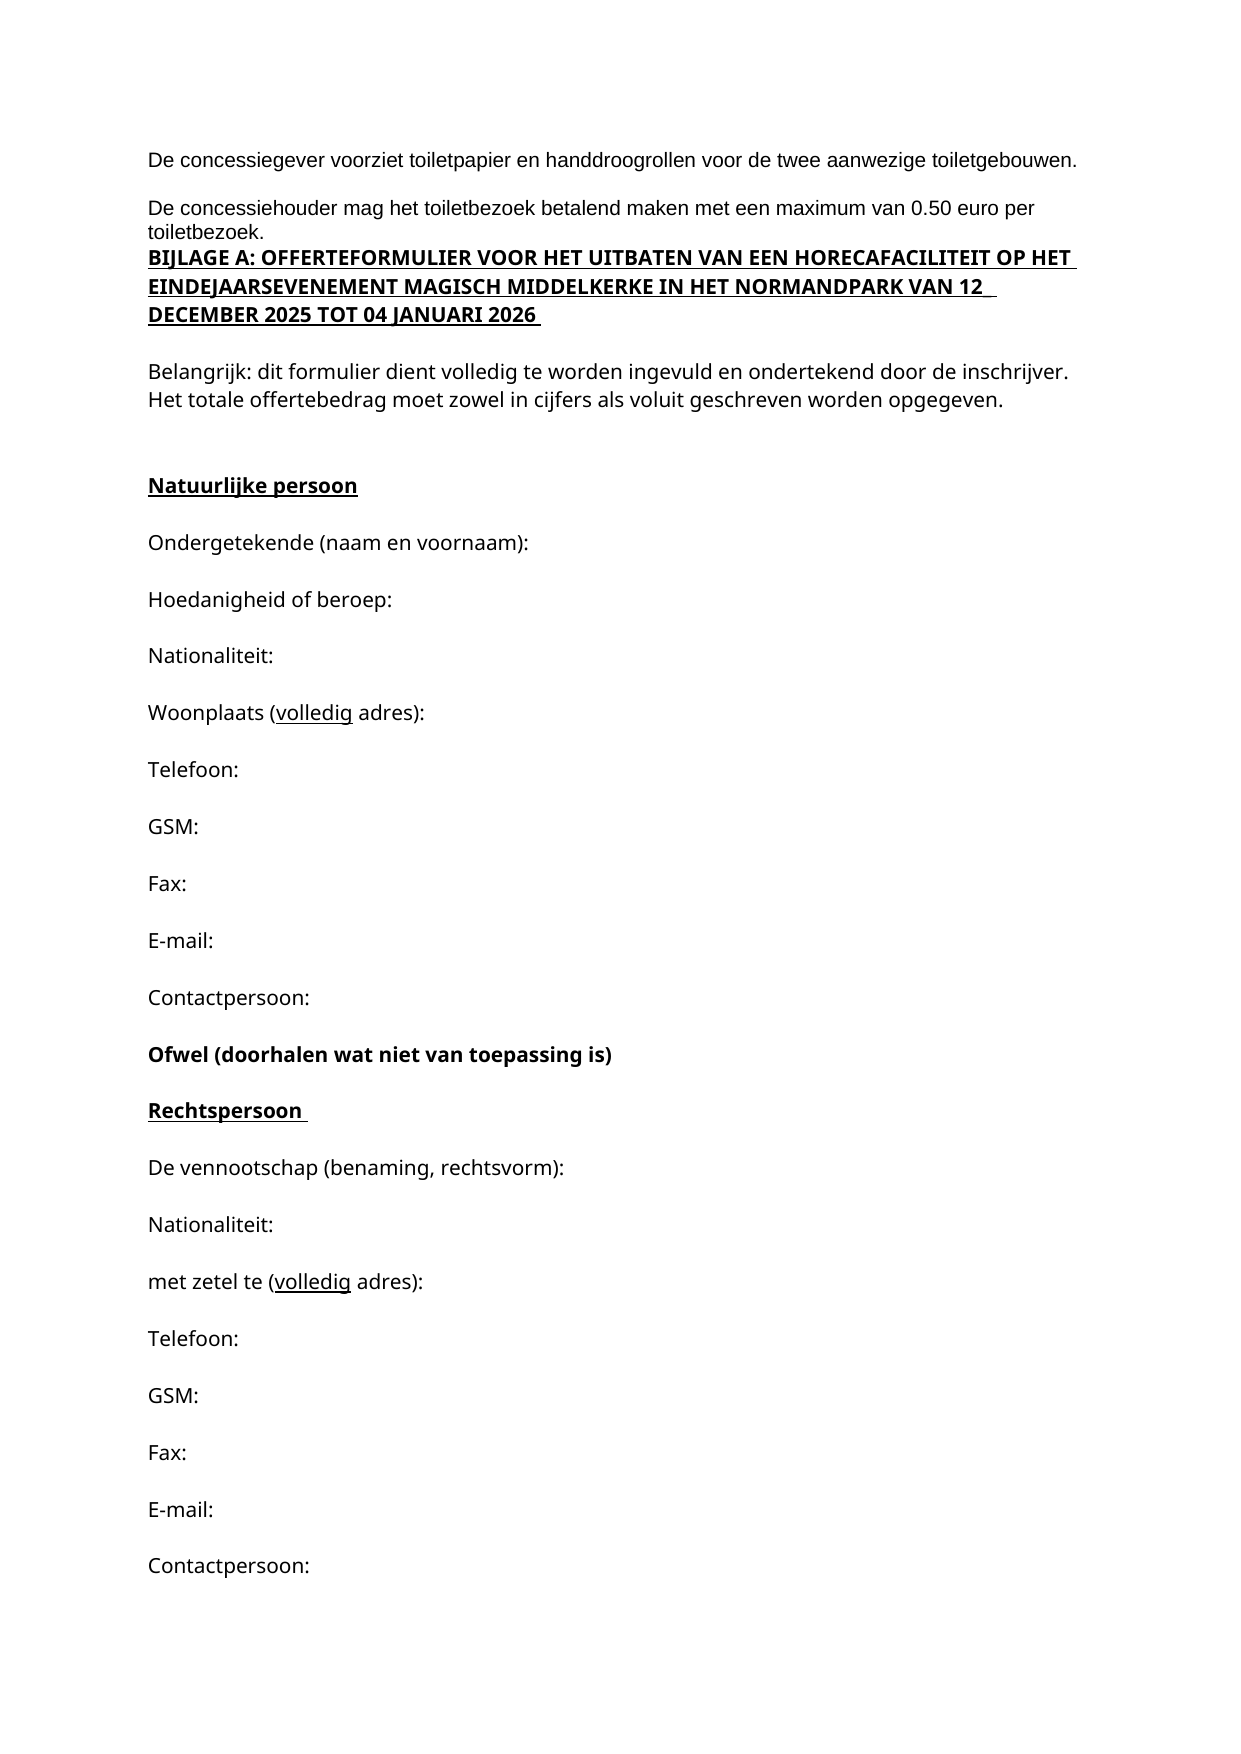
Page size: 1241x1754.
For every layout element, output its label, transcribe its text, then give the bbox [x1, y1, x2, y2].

text Fax: [148, 1438, 1093, 1466]
text Natuurlijke persoon [148, 471, 1093, 499]
text Fax: [148, 869, 1093, 897]
text De concessiegever voorziet toiletpapier en handdroogrollen voor de twee aanwezige toiletgebouwen. [148, 148, 1093, 172]
text Telefoon: [148, 755, 1093, 784]
text De concessiehouder mag het toiletbezoek betalend maken met een maximum van 0.50 euro per toiletbezoek. [148, 196, 1093, 243]
text Nationaliteit: [148, 1210, 1093, 1239]
text De vennootschap (benaming, rechtsvorm): [148, 1153, 1093, 1182]
text Woonplaats (volledig adres): [148, 698, 1093, 727]
text Ondergetekende (naam en voornaam): [148, 528, 1093, 556]
text Contactpersoon: [148, 983, 1093, 1011]
text E-mail: [148, 926, 1093, 954]
text met zetel te (volledig adres): [148, 1267, 1093, 1296]
text Rechtspersoon [148, 1097, 1093, 1125]
text Belangrijk: dit formulier dient volledig te worden ingevuld en ondertekend door de inschrijver. Het totale offertebedrag moet zowel in cijfers als voluit geschreven worden opgegeven. [148, 357, 1093, 414]
text GSM: [148, 812, 1093, 841]
text BIJLAGE A: OFFERTEFORMULIER VOOR HET UITBATEN VAN EEN HORECAFACILITEIT OP HET EINDEJAARSEVENEMENT MAGISCH MIDDELKERKE IN HET NORMANDPARK VAN 12_ DECEMBER 2025 TOT 04 JANUARI 2026 [148, 243, 1093, 329]
text Hoedanigheid of beroep: [148, 585, 1093, 613]
text Telefoon: [148, 1324, 1093, 1352]
text GSM: [148, 1381, 1093, 1409]
text E-mail: [148, 1495, 1093, 1523]
text Ofwel (doorhalen wat niet van toepassing is) [148, 1040, 1093, 1068]
text Contactpersoon: [148, 1552, 1093, 1580]
text Nationaliteit: [148, 642, 1093, 670]
